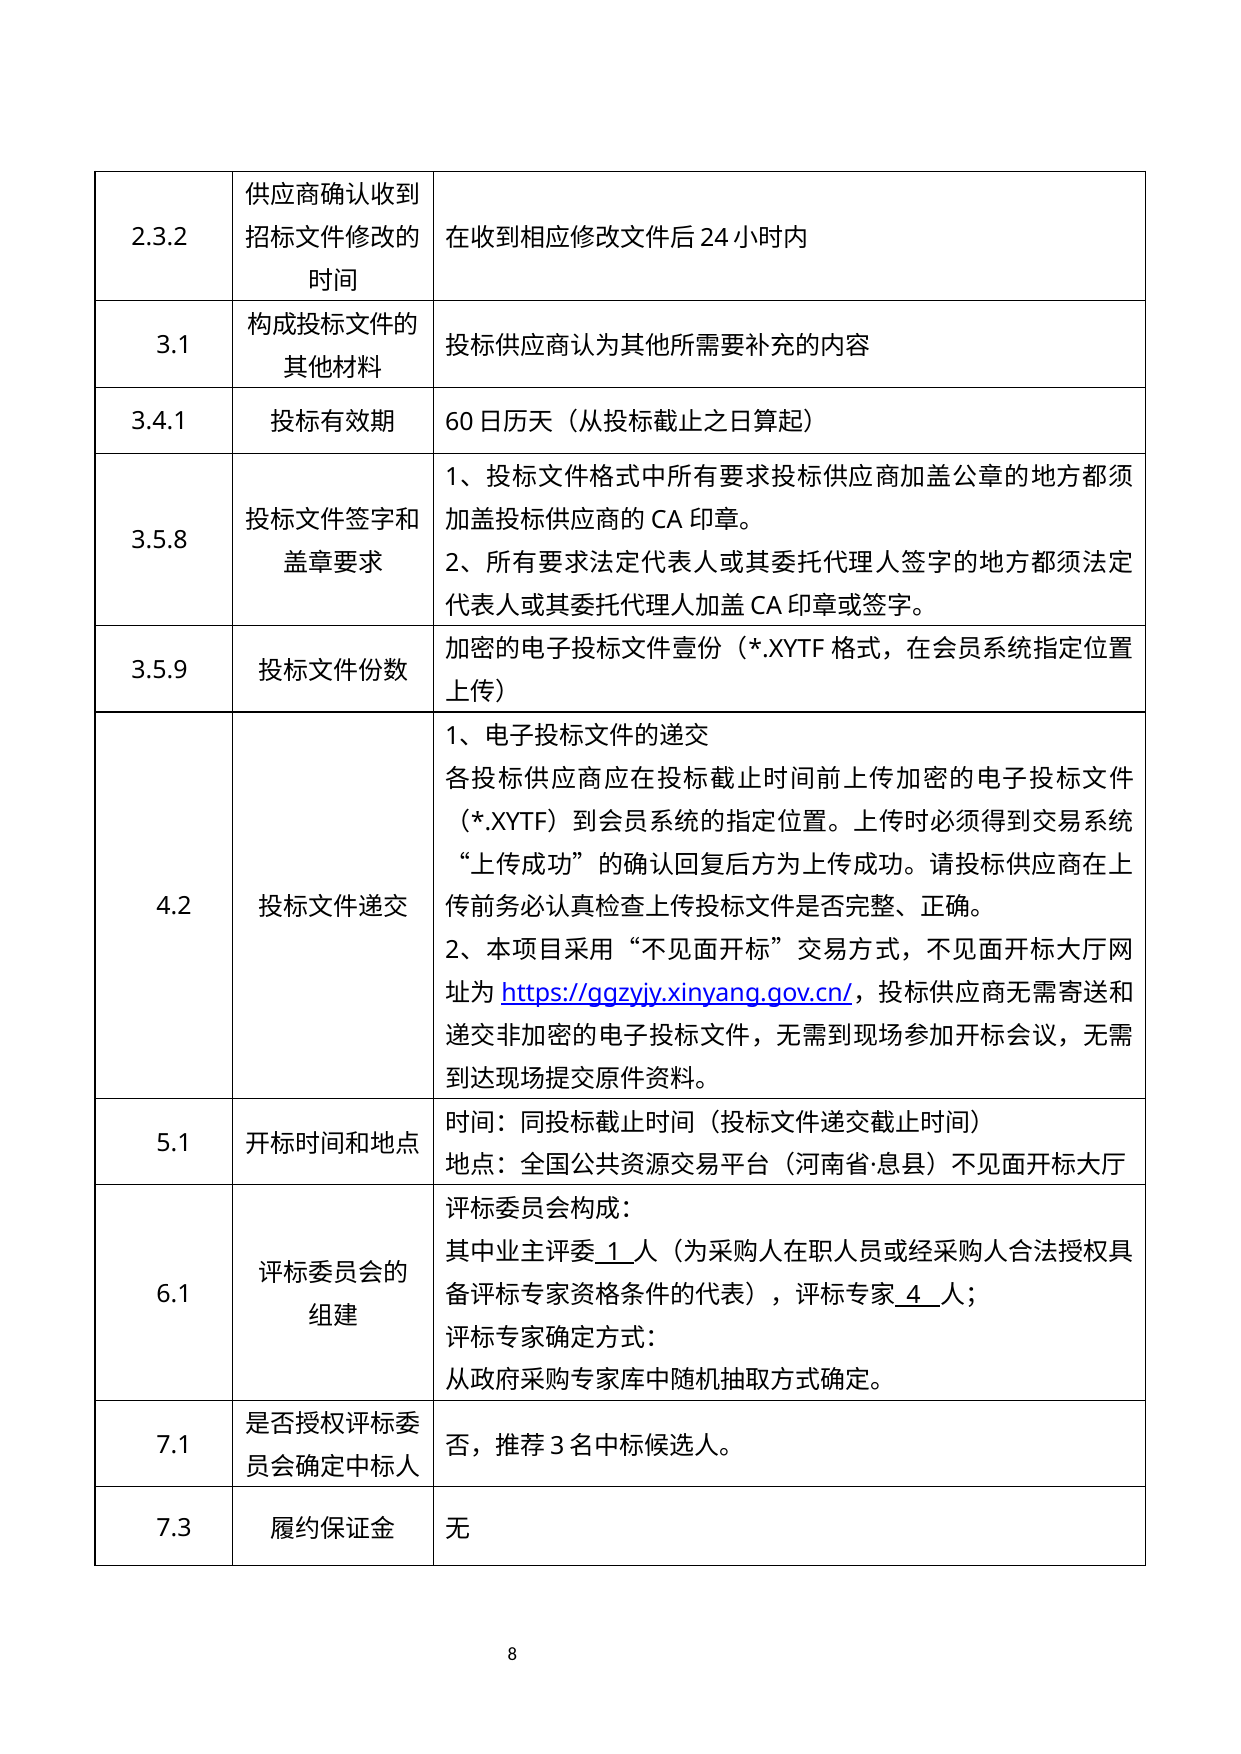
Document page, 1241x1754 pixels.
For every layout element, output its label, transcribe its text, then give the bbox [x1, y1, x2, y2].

table_cell 投标文件签字和盖章要求 [233, 454, 433, 625]
table_cell 无 [434, 1487, 1145, 1565]
table_cell 投标文件递交 [233, 713, 433, 1098]
table_cell 评标委员会的 组建 [233, 1185, 433, 1399]
table_cell 是否授权评标委员会确定中标人 [233, 1401, 433, 1486]
table_cell 开标时间和地点 [233, 1099, 433, 1184]
table_cell 履约保证金 [233, 1487, 433, 1565]
table_cell 加密的电子投标文件壹份（*.XYTF 格式，在会员系统指定位置上传） [434, 626, 1145, 711]
table_cell 2.3.2 [96, 172, 232, 300]
table_cell 1、投标文件格式中所有要求投标供应商加盖公章的地方都须加盖投标供应商的 CA 印章。 2、所有要求法定代表人或其委托代理人签字的地方都须法定代表人或其委托代理人加盖CA印章或签字。 [434, 454, 1145, 625]
table_cell 在收到相应修改文件后24小时内 [434, 172, 1145, 300]
table_cell 供应商确认收到招标文件修改的时间 [233, 172, 433, 300]
table_cell 3.4.1 [96, 388, 232, 452]
table_cell 3.5.8 [96, 454, 232, 625]
table_cell 1、电子投标文件的递交 各投标供应商应在投标截止时间前上传加密的电子投标文件（*.XYTF）到会员系统的指定位置。上传时必须得到交易系统“上传成功”的确认回复后方为上传成功。请投标供应商在上传前务必认真检查上传投标文件是否完整、正确。 2、本项目采用“不见面开标”交易方式，不见面开标大厅网址为https://ggzyjy.xinyang.gov.cn/，投标供应商无需寄送和递交非加密的电子投标文件，无需到现场参加开标会议，无需到达现场提交原件资料。 [434, 713, 1145, 1098]
table_cell 60日历天（从投标截止之日算起） [434, 388, 1145, 452]
table_cell 5.1 [96, 1099, 232, 1184]
table_cell 投标有效期 [233, 388, 433, 452]
table_cell 7.3 [96, 1487, 232, 1565]
table_cell 构成投标文件的其他材料 [233, 301, 433, 387]
table_cell 投标文件份数 [233, 626, 433, 711]
table_cell 时间：同投标截止时间（投标文件递交截止时间） 地点：全国公共资源交易平台（河南省·息县）不见面开标大厅 [434, 1099, 1145, 1184]
table_cell 3.5.9 [96, 626, 232, 711]
table_cell 6.1 [96, 1185, 232, 1399]
table_cell 4.2 [96, 713, 232, 1098]
table_cell 否，推荐3名中标候选人。 [434, 1401, 1145, 1486]
table_cell 评标委员会构成： 其中业主评委 1 人（为采购人在职人员或经采购人合法授权具备评标专家资格条件的代表），评标专家 4 人； 评标专家确定方式： 从政府采购专家库中随机抽取方式确定。 [434, 1185, 1145, 1399]
table_cell 投标供应商认为其他所需要补充的内容 [434, 301, 1145, 387]
table_cell 3.1 [96, 301, 232, 387]
table_cell 7.1 [96, 1401, 232, 1486]
